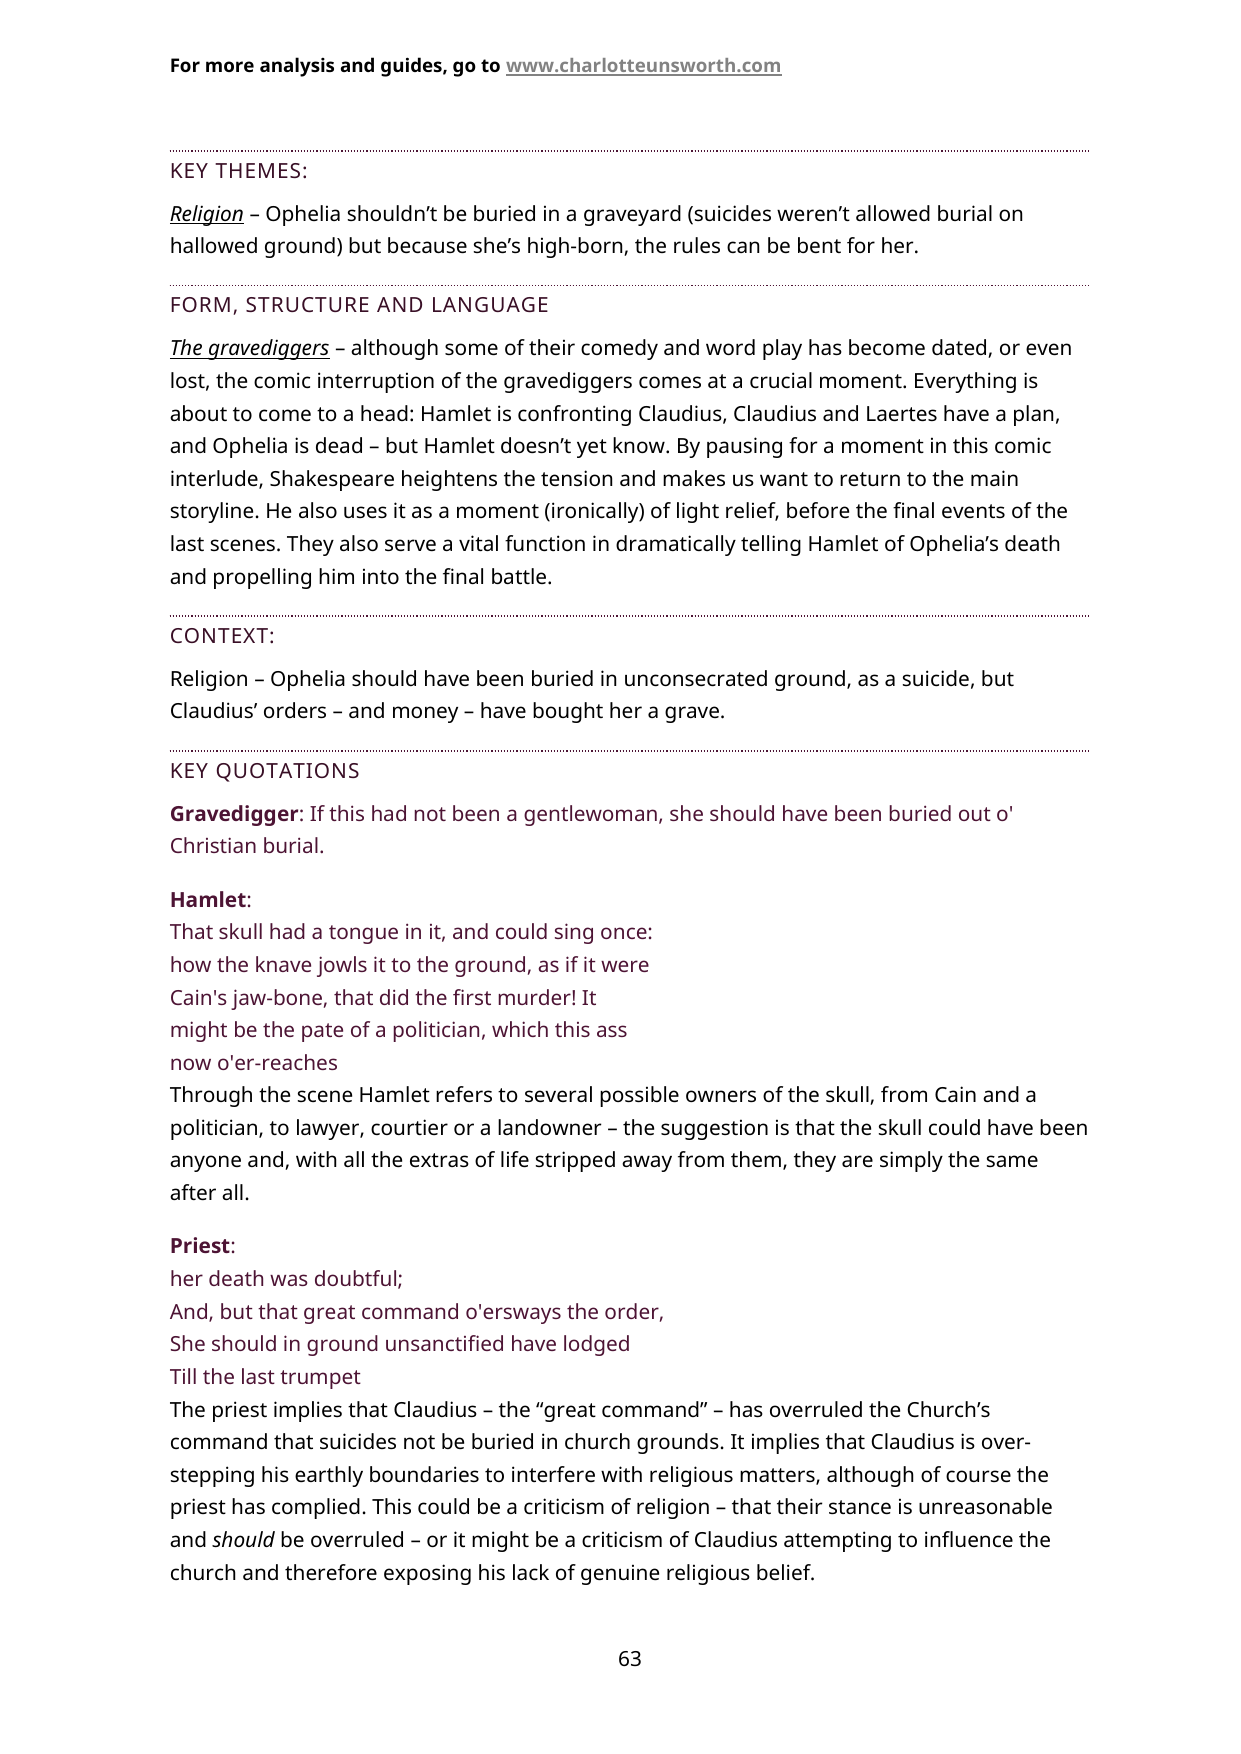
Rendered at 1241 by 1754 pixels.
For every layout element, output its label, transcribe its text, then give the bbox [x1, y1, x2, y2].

text Gravedigger: If this had not been a gentlewoman, she should have been buried out o' Christian burial. [169, 799, 1090, 860]
text Priest: her death was doubtful; And, but that great command o'ersways the order, She should in ground unsanctified have lodged Till the last trumpet The priest implies that Claudius – the “great command” – has overruled the Church’s command that suicides not be buried in church grounds. It implies that Claudius is over-stepping his earthly boundaries to interfere with religious matters, although of course the priest has complied. This could be a criticism of religion – that their stance is unreasonable and should be overruled – or it might be a criticism of Claudius attempting to influence the church and therefore exposing his lack of genuine religious belief. [169, 1232, 1090, 1586]
subtitle Form, Structure and Language [169, 285, 1090, 319]
text The gravediggers – although some of their comedy and word play has become dated, or even lost, the comic interruption of the gravediggers comes at a crucial moment. Everything is about to come to a head: Hamlet is confronting Claudius, Claudius and Laertes have a plan, and Ophelia is dead – but Hamlet doesn’t yet know. By pausing for a moment in this comic interlude, Shakespeare heightens the tension and makes us want to return to the main storyline. He also uses it as a moment (ironically) of light relief, before the final events of the last scenes. They also serve a vital function in dramatically telling Hamlet of Ophelia’s death and propelling him into the final battle. [169, 333, 1090, 590]
subtitle Key quotations [169, 750, 1090, 784]
text Hamlet: That skull had a tongue in it, and could sing once: how the knave jowls it to the ground, as if it were Cain's jaw-bone, that did the first murder! It might be the pate of a politician, which this ass now o'er-reaches Through the scene Hamlet refers to several possible owners of the skull, from Cain and a politician, to lawyer, courtier or a landowner – the suggestion is that the skull could have been anyone and, with all the extras of life stripped away from them, they are simply the same after all. [169, 885, 1090, 1207]
text Religion – Ophelia should have been buried in unconsecrated ground, as a suicide, but Claudius’ orders – and money – have bought her a grave. [169, 664, 1090, 725]
subtitle Context: [169, 615, 1090, 649]
text Religion – Ophelia shouldn’t be buried in a graveyard (suicides weren’t allowed burial on hallowed ground) but because she’s high-born, the rules can be bent for her. [169, 199, 1090, 260]
subtitle Key themes: [169, 150, 1090, 184]
